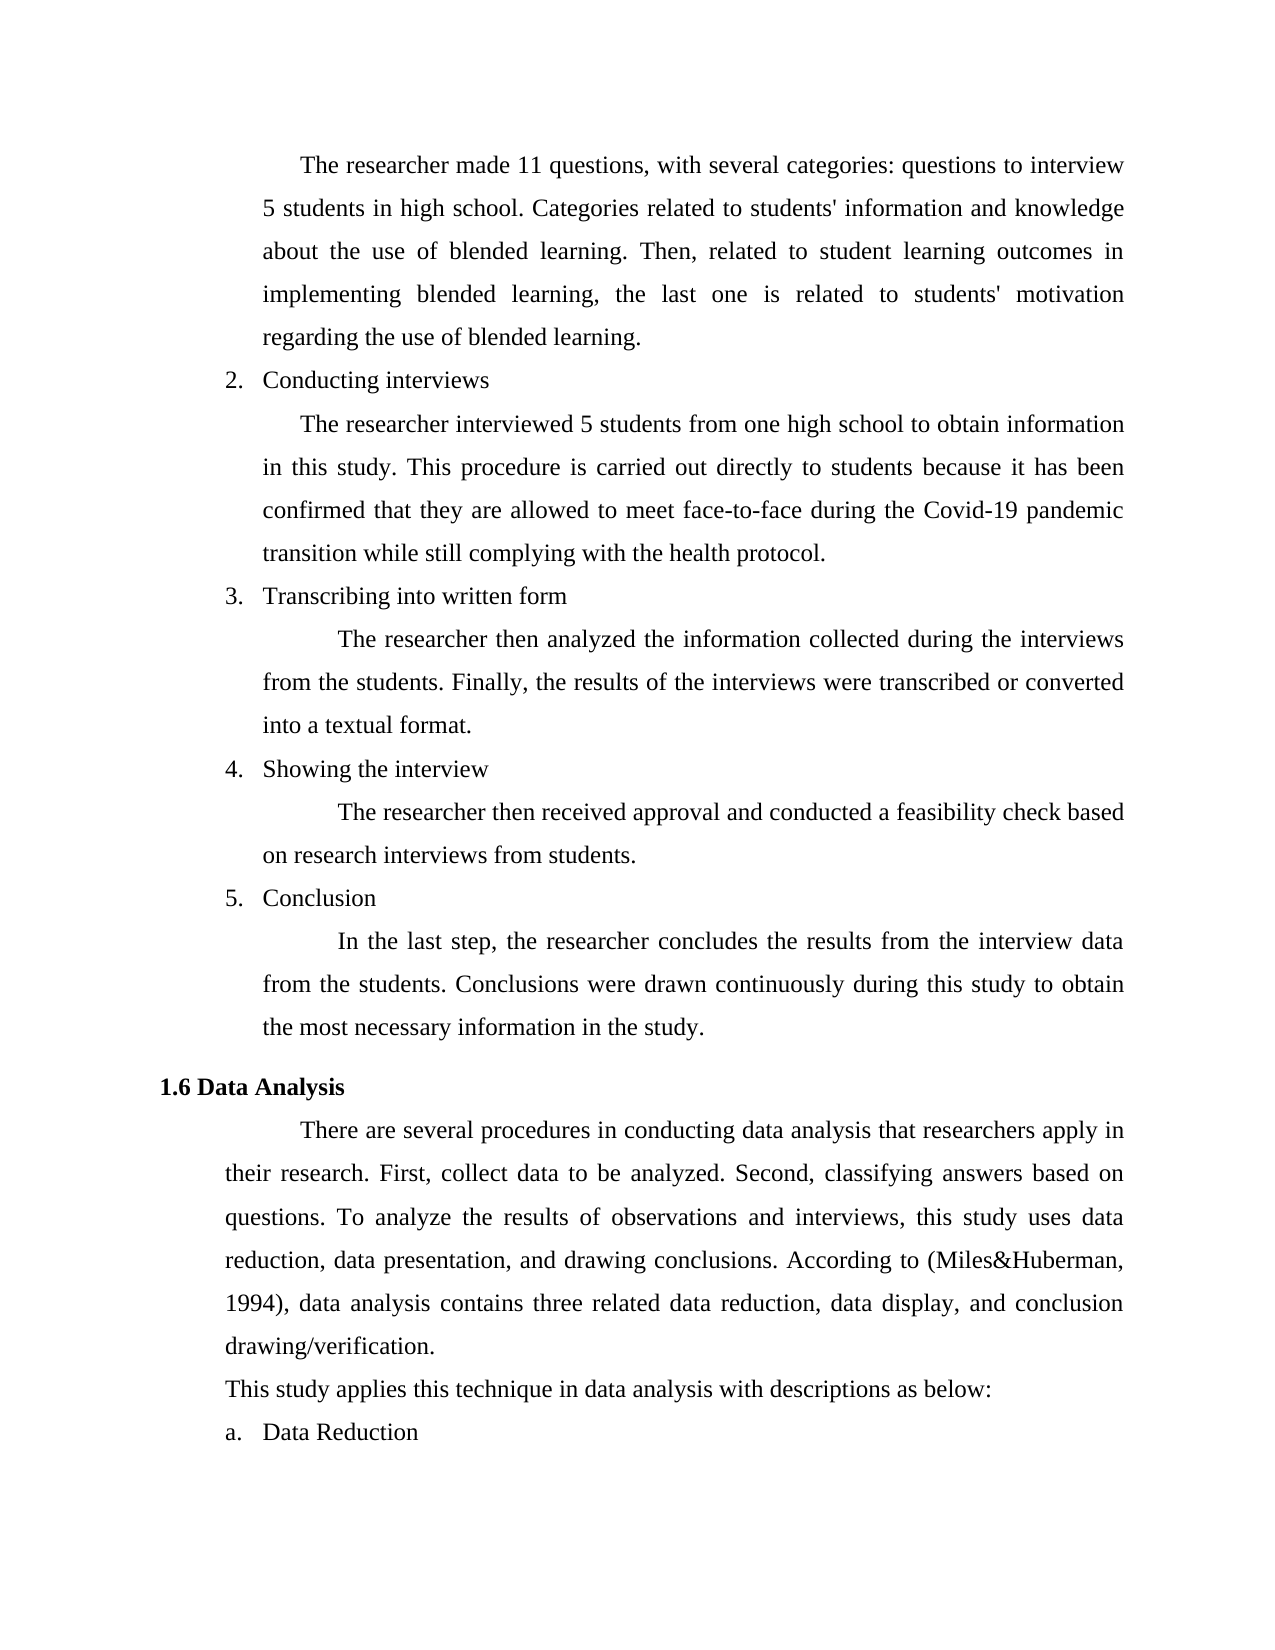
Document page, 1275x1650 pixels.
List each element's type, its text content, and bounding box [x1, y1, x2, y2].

list Transcribing into written form [225, 581, 1125, 610]
list This study applies this technique in data analysis with descriptions as below: [225, 1374, 1125, 1403]
list Conducting interviews [225, 366, 1125, 394]
list In the last step, the researcher concludes the results from the interview data from the students. Conclusions were drawn continuously during this study to obtain the most necessary information in the study. [262, 926, 1125, 1041]
list The researcher then analyzed the information collected during the interviews from the students. Finally, the results of the interviews were transcribed or converted into a textual format. [262, 624, 1125, 739]
list The researcher then received approval and conducted a feasibility check based on research interviews from students. [262, 797, 1125, 869]
list Data Reduction [225, 1417, 1125, 1446]
list Conclusion [225, 883, 1125, 912]
list The researcher interviewed 5 students from one high school to obtain information in this study. This procedure is carried out directly to students because it has been confirmed that they are allowed to meet face-to-face during the Covid-19 pandemic transition while still complying with the health protocol. [262, 409, 1125, 567]
subtitle Data Analysis [159, 1072, 1125, 1101]
list The researcher made 11 questions, with several categories: questions to interview 5 students in high school. Categories related to students' information and knowledge about the use of blended learning. Then, related to student learning outcomes in implementing blended learning, the last one is related to students' motivation regarding the use of blended learning. [262, 150, 1125, 351]
list There are several procedures in conducting data analysis that researchers apply in their research. First, collect data to be analyzed. Second, classifying answers based on questions. To analyze the results of observations and interviews, this study uses data reduction, data presentation, and drawing conclusions. According to (Miles&Huberman, 1994), data analysis contains three related data reduction, data display, and conclusion drawing/verification. [225, 1115, 1125, 1360]
list Showing the interview [225, 754, 1125, 782]
